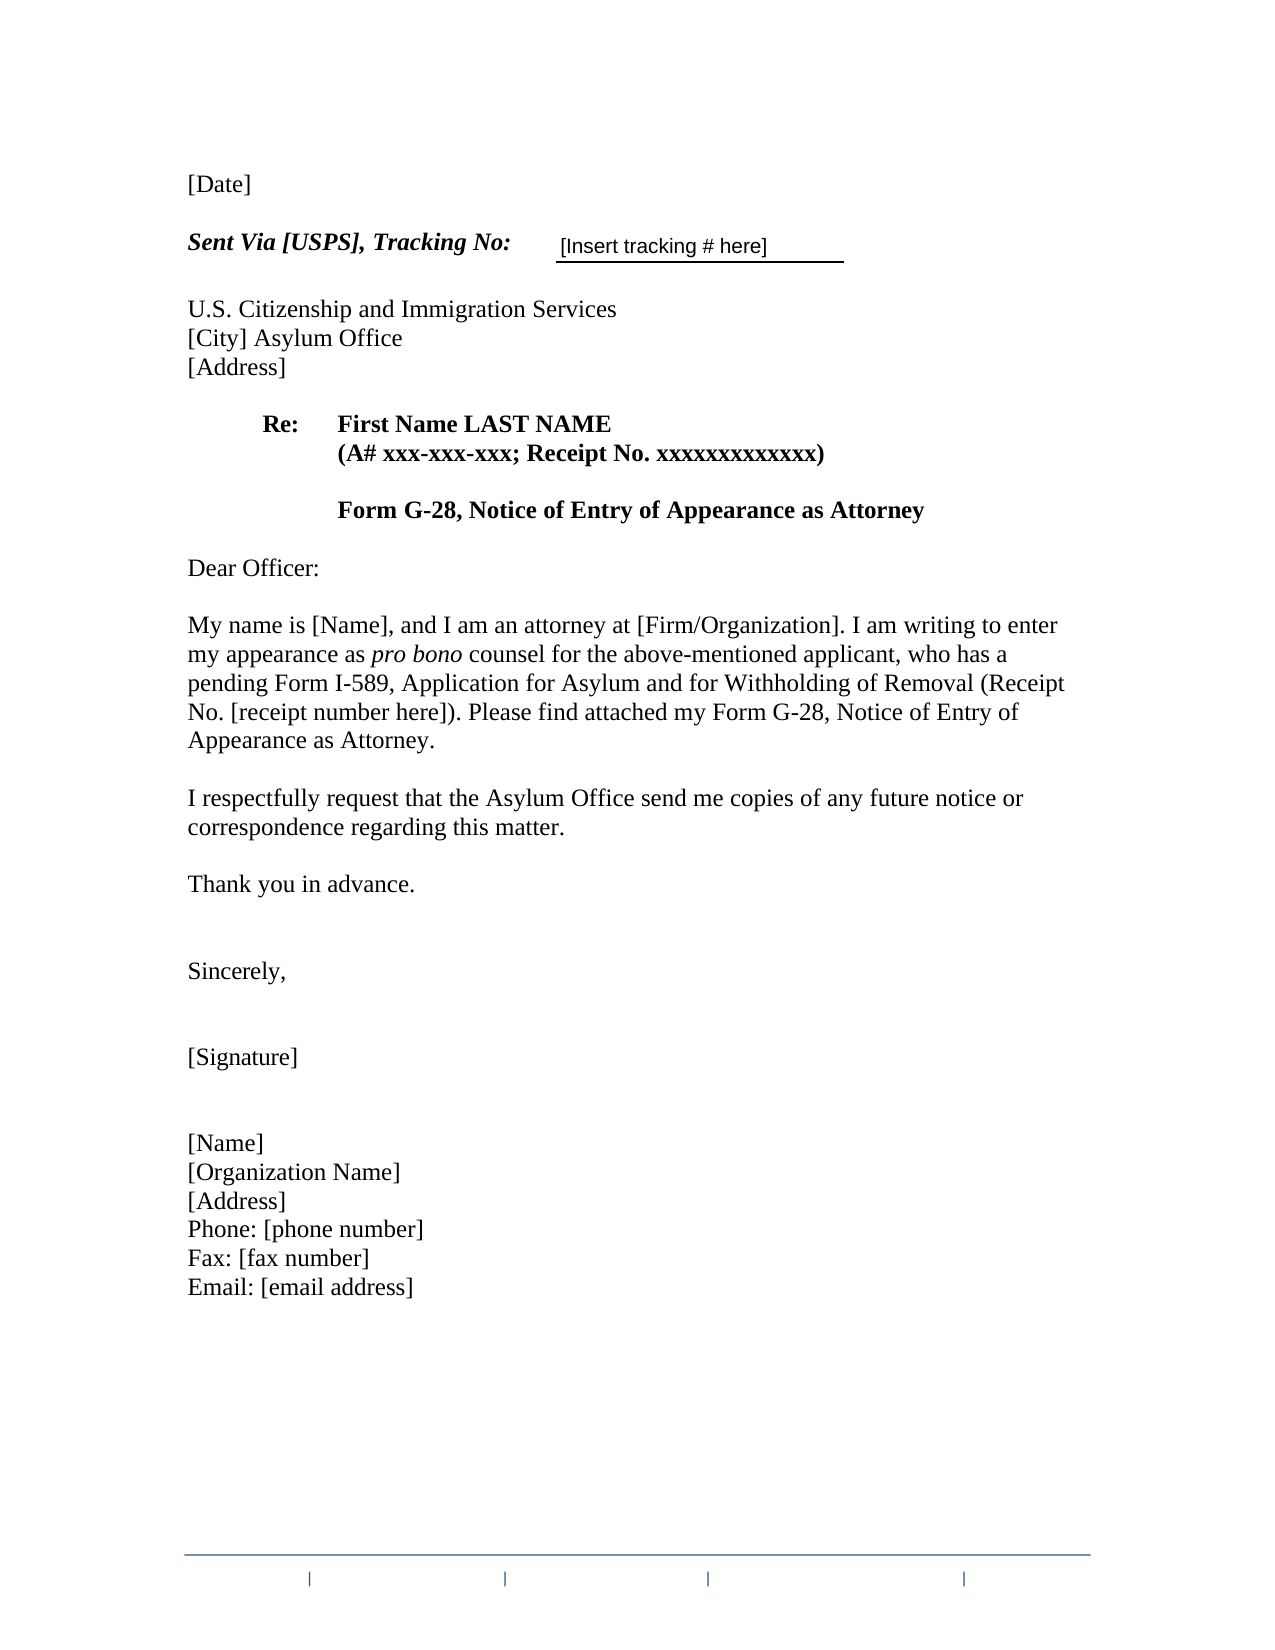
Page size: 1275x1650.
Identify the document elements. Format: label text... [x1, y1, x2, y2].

text [Signature] [187, 1042, 507, 1071]
text [Insert tracking # here] [560, 233, 1096, 257]
text My name is [Name], and I am an attorney at [Firm/Organization]. I am writing to enter my appearance as pro bono counsel for the above-mentioned applicant, who has a pending Form I-589, Application for Asylum and for Withholding of Removal (Receipt No. [receipt number here]). Please find attached my Form G-28, Notice of Entry of Appearance as Attorney. [187, 611, 1089, 754]
text Form G-28, Notice of Entry of Appearance as Attorney [337, 496, 1096, 524]
text [Organization Name] [Address] [187, 1157, 411, 1214]
text Sent Via [USPS], Tracking No: [187, 227, 549, 256]
text Email: [email address] [187, 1272, 1096, 1301]
text Dear Officer: [187, 553, 1096, 582]
text Fax: [fax number] [187, 1243, 1096, 1272]
text Thank you in advance. [187, 869, 507, 898]
text U.S. Citizenship and Immigration Services [City] Asylum Office [187, 294, 657, 352]
text Phone: [phone number] [187, 1214, 1096, 1243]
text Re: First Name LAST NAME [262, 409, 1096, 438]
text [Date] [187, 169, 549, 198]
text [Name] [187, 1128, 411, 1157]
text I respectfully request that the Asylum Office send me copies of any future notice or correspondence regarding this matter. [187, 783, 1096, 841]
text Sincerely, [187, 956, 507, 984]
text (A# xxx-xxx-xxx; Receipt No. xxxxxxxxxxxxx) [337, 438, 1096, 467]
text [Address] [187, 352, 1096, 380]
